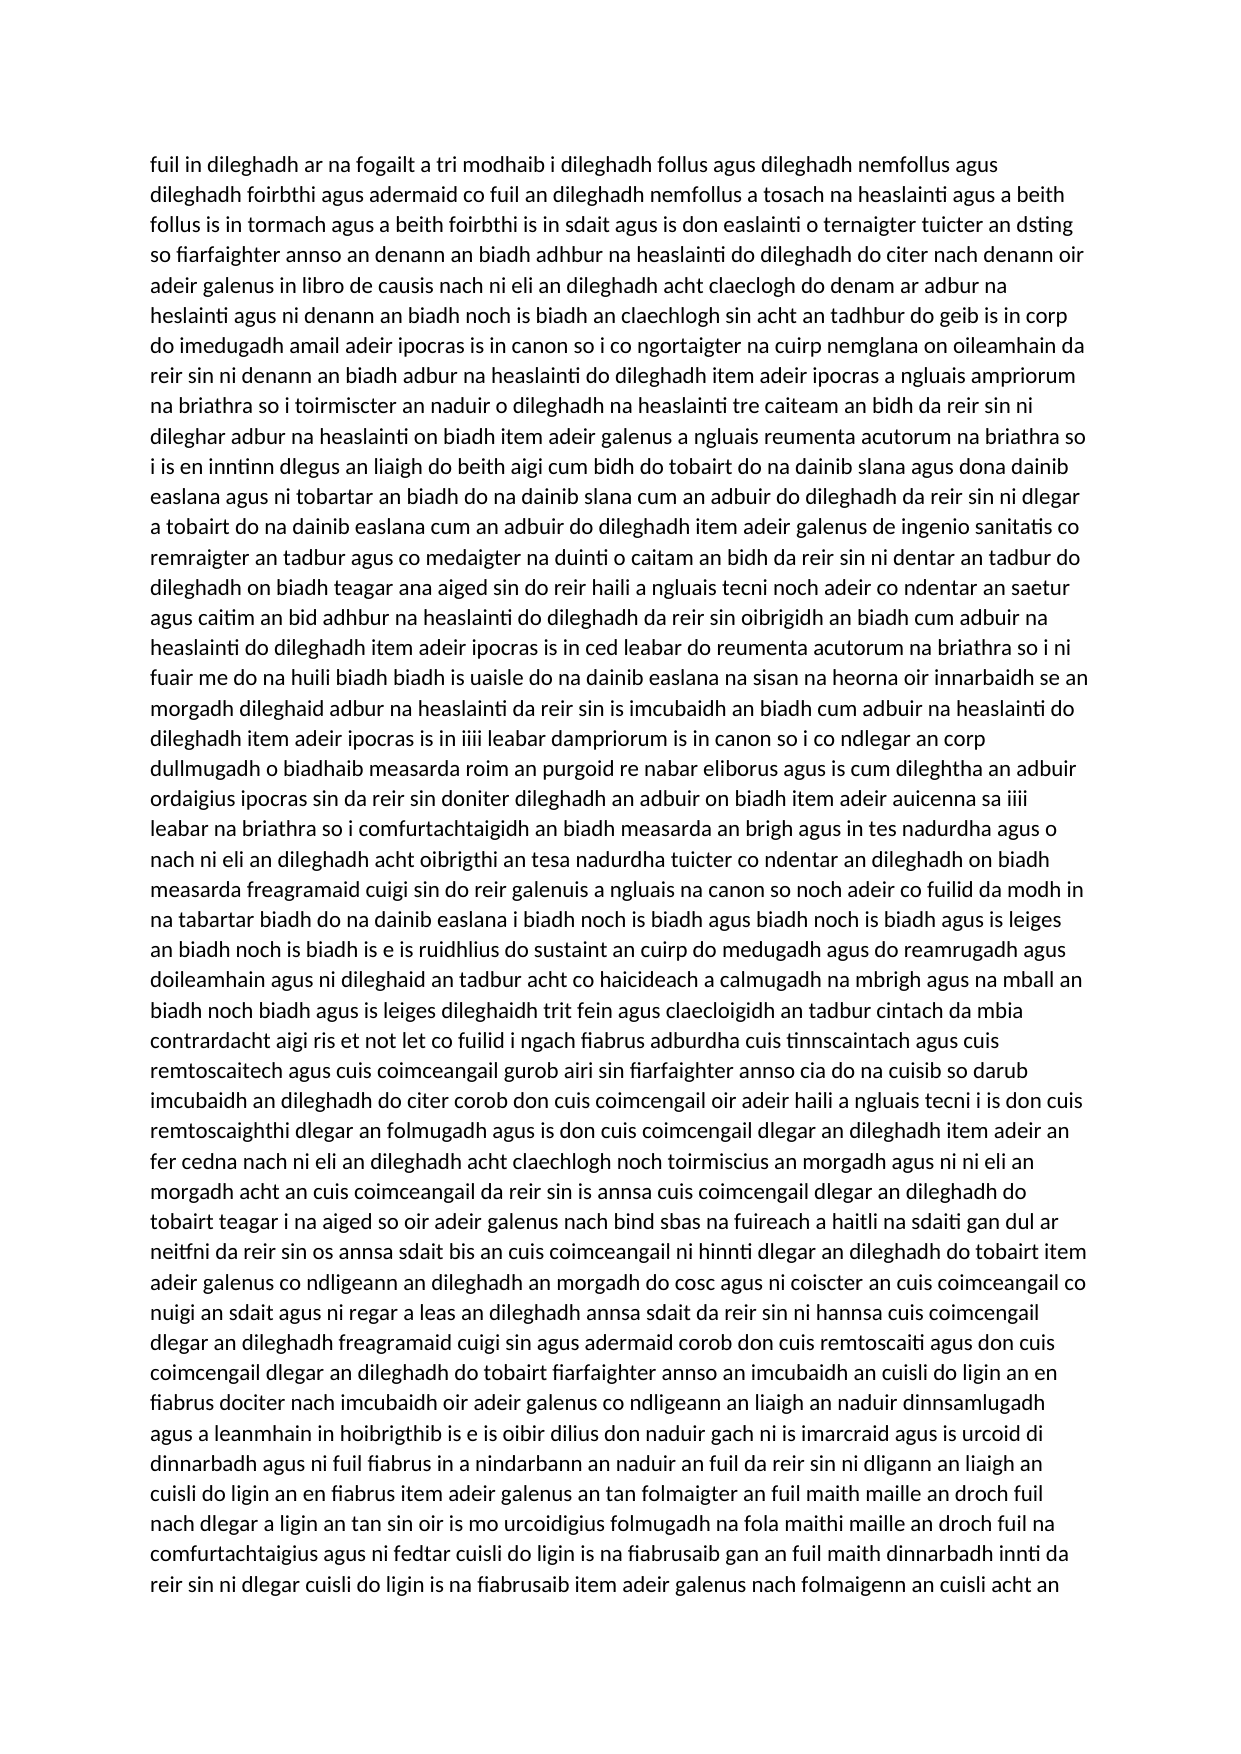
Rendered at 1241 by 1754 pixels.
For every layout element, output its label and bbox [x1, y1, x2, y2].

text [150, 150, 1090, 1598]
